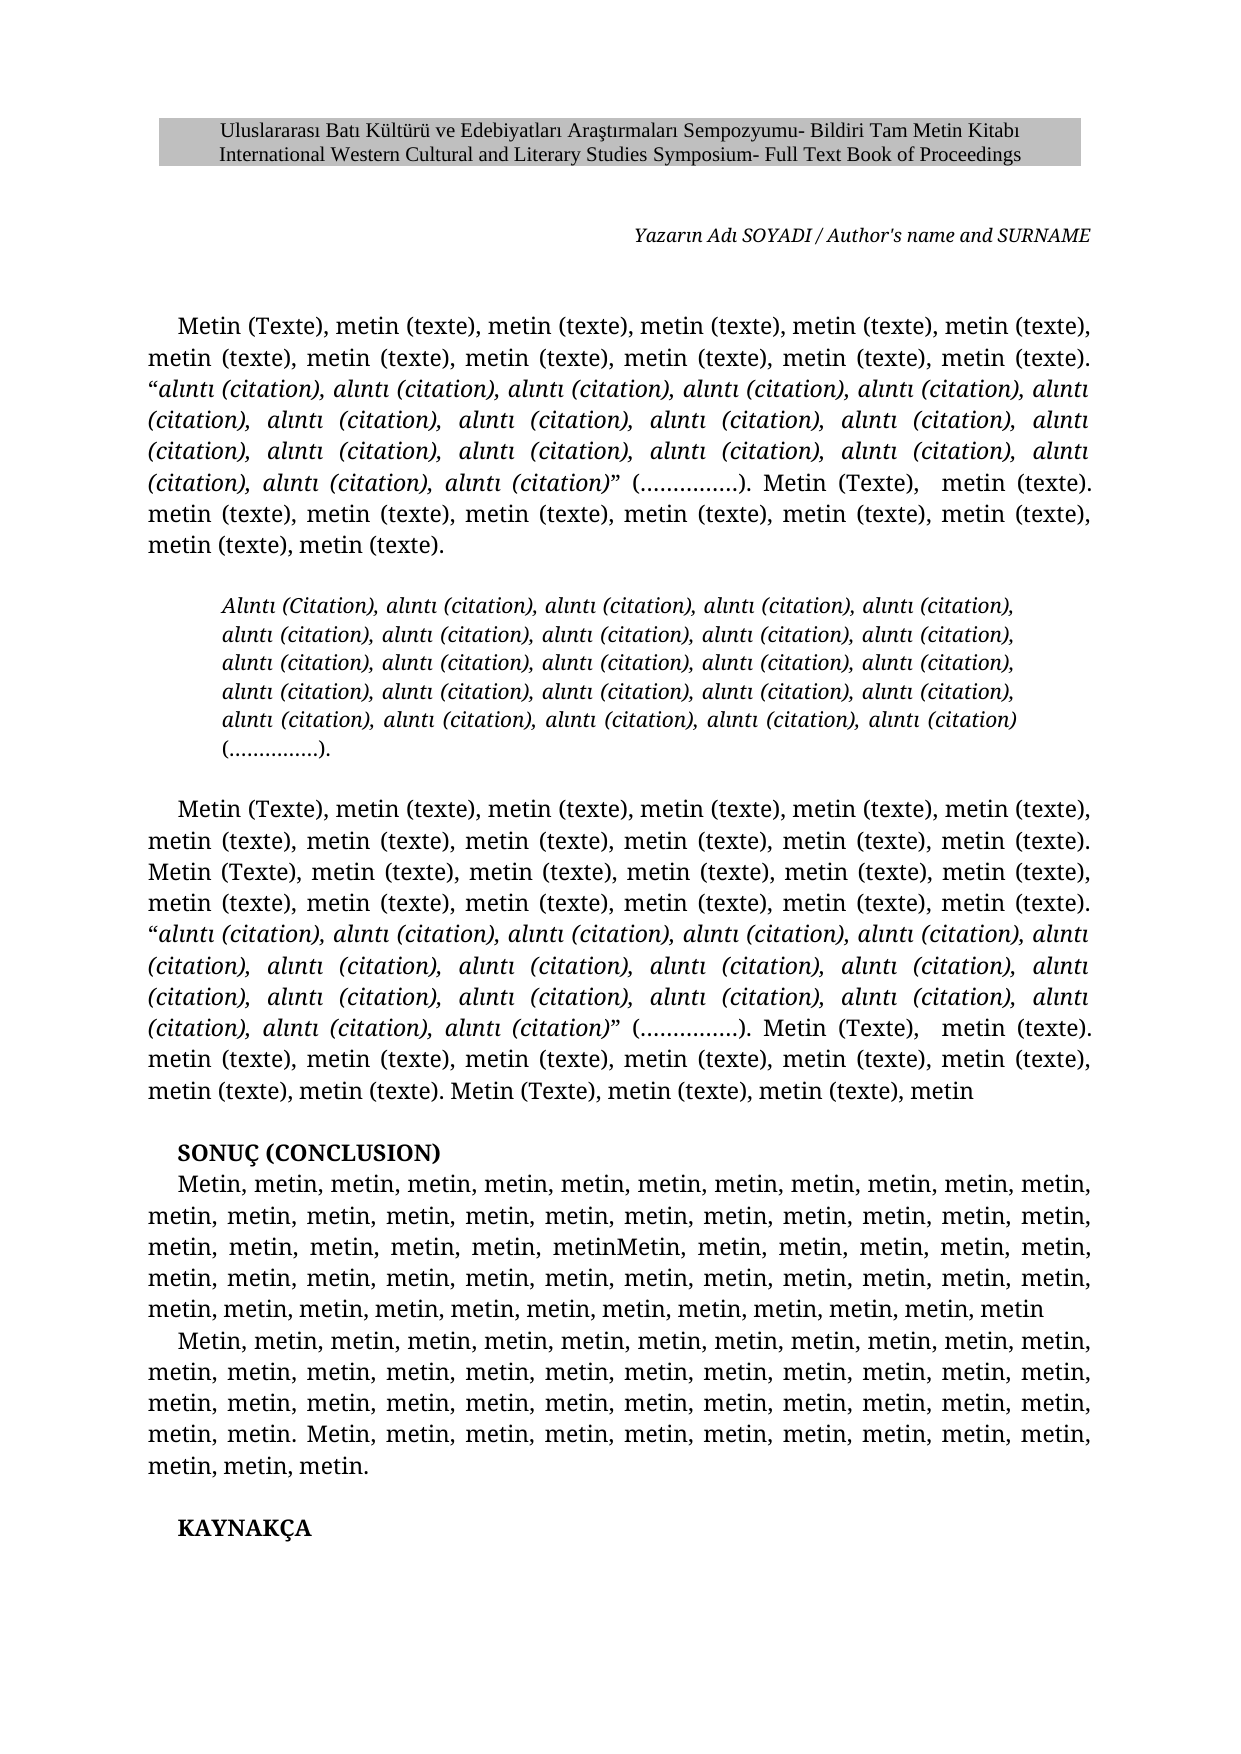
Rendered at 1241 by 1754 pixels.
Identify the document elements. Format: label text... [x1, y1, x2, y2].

text Metin (Texte), metin (texte), metin (texte), metin (texte), metin (texte), metin (texte), metin (texte), metin (texte), metin (texte), metin (texte), metin (texte), metin (texte). Metin (Texte), metin (texte), metin (texte), metin (texte), metin (texte), metin (texte), metin (texte), metin (texte), metin (texte), metin (texte), metin (texte), metin (texte). “alıntı (citation), alıntı (citation), alıntı (citation), alıntı (citation), alıntı (citation), alıntı (citation), alıntı (citation), alıntı (citation), alıntı (citation), alıntı (citation), alıntı (citation), alıntı (citation), alıntı (citation), alıntı (citation), alıntı (citation), alıntı (citation), alıntı (citation), alıntı (citation)” (……………). Metin (Texte), metin (texte). metin (texte), metin (texte), metin (texte), metin (texte), metin (texte), metin (texte), metin (texte), metin (texte). Metin (Texte), metin (texte), metin (texte), metin [148, 793, 1092, 1106]
text Alıntı (Citation), alıntı (citation), alıntı (citation), alıntı (citation), alıntı (citation), alıntı (citation), alıntı (citation), alıntı (citation), alıntı (citation), alıntı (citation), alıntı (citation), alıntı (citation), alıntı (citation), alıntı (citation), alıntı (citation), alıntı (citation), alıntı (citation), alıntı (citation), alıntı (citation), alıntı (citation), alıntı (citation), alıntı (citation), alıntı (citation), alıntı (citation), alıntı (citation) (……………). [222, 592, 1019, 762]
text Metin, metin, metin, metin, metin, metin, metin, metin, metin, metin, metin, metin, metin, metin, metin, metin, metin, metin, metin, metin, metin, metin, metin, metin, metin, metin, metin, metin, metin, metinMetin, metin, metin, metin, metin, metin, metin, metin, metin, metin, metin, metin, metin, metin, metin, metin, metin, metin, metin, metin, metin, metin, metin, metin, metin, metin, metin, metin, metin, metin [148, 1168, 1092, 1325]
text Metin, metin, metin, metin, metin, metin, metin, metin, metin, metin, metin, metin, metin, metin, metin, metin, metin, metin, metin, metin, metin, metin, metin, metin, metin, metin, metin, metin, metin, metin, metin, metin, metin, metin, metin, metin, metin, metin. Metin, metin, metin, metin, metin, metin, metin, metin, metin, metin, metin, metin, metin. [148, 1325, 1092, 1481]
text KAYNAKÇA [148, 1512, 1092, 1543]
text Metin (Texte), metin (texte), metin (texte), metin (texte), metin (texte), metin (texte), metin (texte), metin (texte), metin (texte), metin (texte), metin (texte), metin (texte). “alıntı (citation), alıntı (citation), alıntı (citation), alıntı (citation), alıntı (citation), alıntı (citation), alıntı (citation), alıntı (citation), alıntı (citation), alıntı (citation), alıntı (citation), alıntı (citation), alıntı (citation), alıntı (citation), alıntı (citation), alıntı (citation), alıntı (citation), alıntı (citation)” (……………). Metin (Texte), metin (texte). metin (texte), metin (texte), metin (texte), metin (texte), metin (texte), metin (texte), metin (texte), metin (texte). [148, 310, 1092, 560]
list SONUÇ (CONCLUSION) [148, 1137, 1092, 1168]
